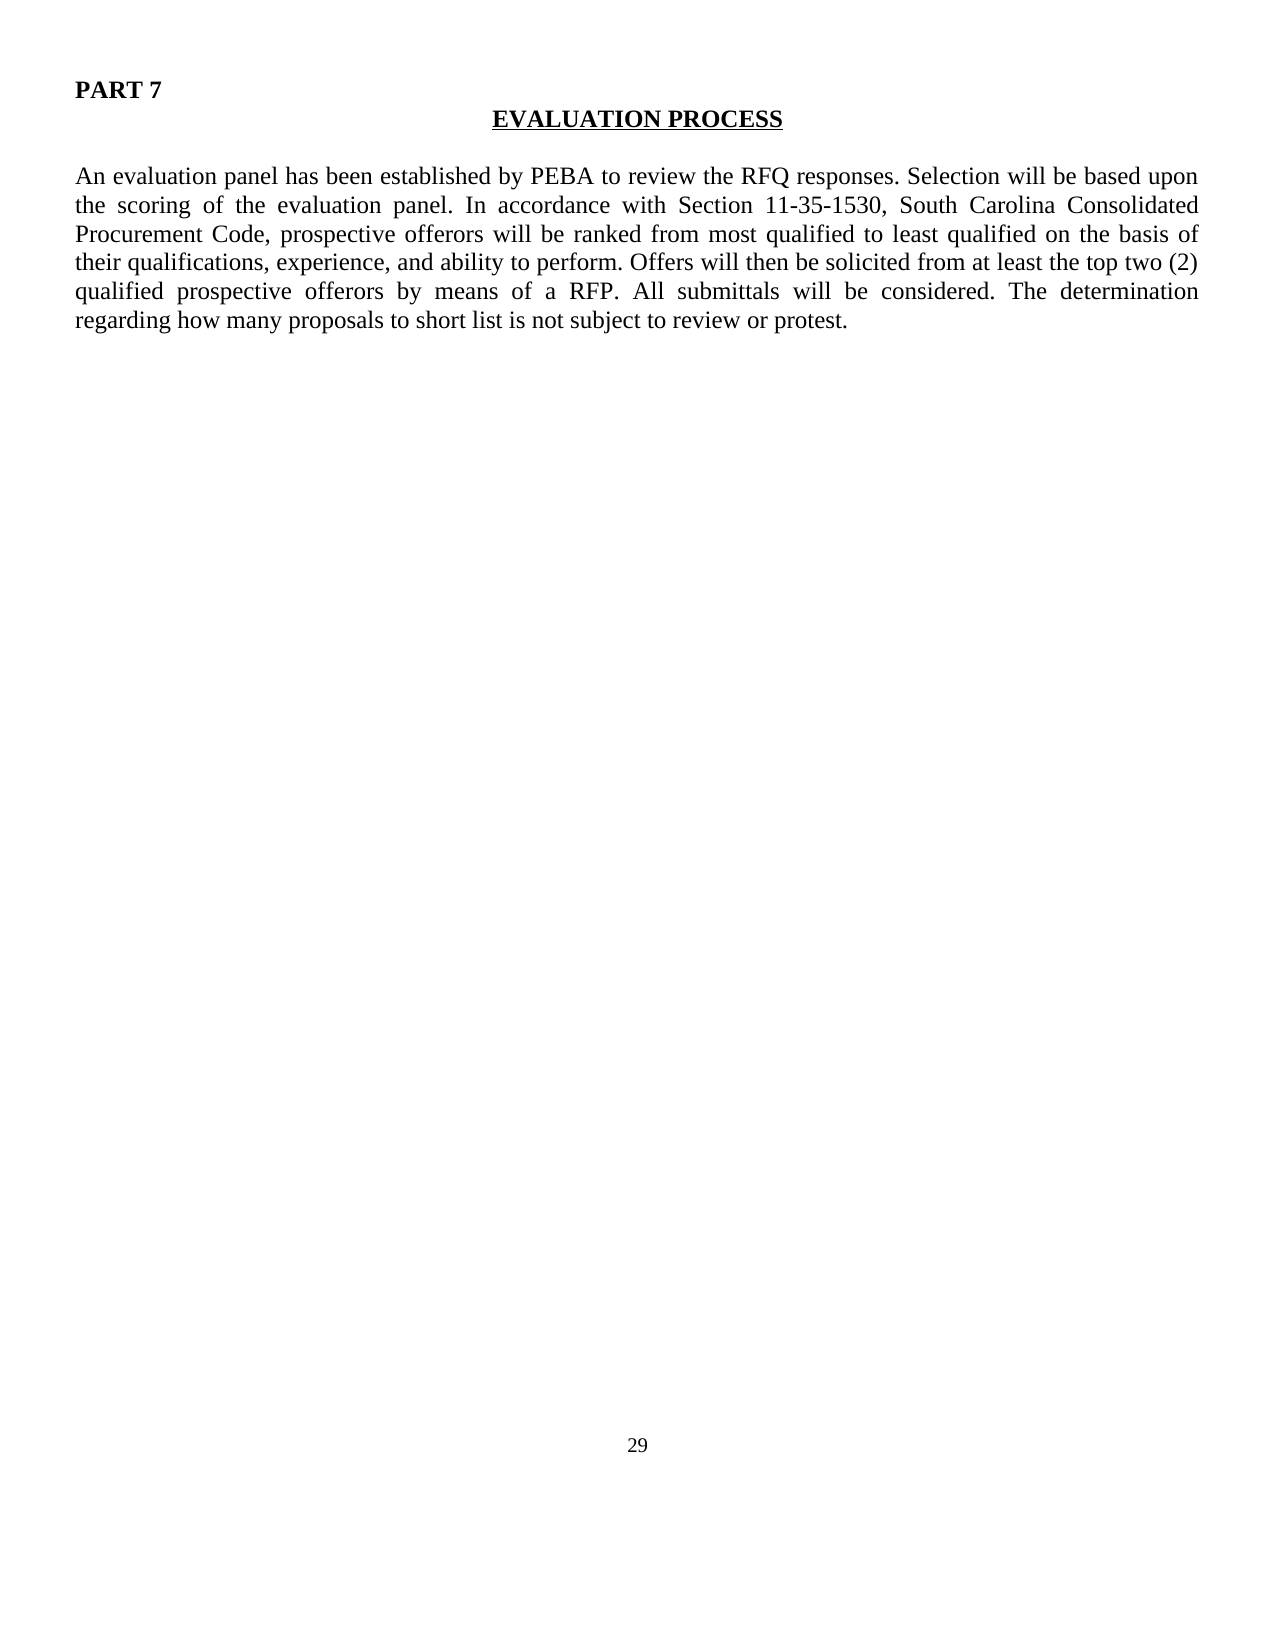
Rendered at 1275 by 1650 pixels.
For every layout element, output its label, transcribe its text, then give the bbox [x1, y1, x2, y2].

text EVALUATION PROCESS [75, 104, 1200, 132]
text PART 7 [75, 75, 1200, 104]
text An evaluation panel has been established by PEBA to review the RFQ responses. Selection will be based upon the scoring of the evaluation panel. In accordance with Section 11-35-1530, South Carolina Consolidated Procurement Code, prospective offerors will be ranked from most qualified to least qualified on the basis of their qualifications, experience, and ability to perform. Offers will then be solicited from at least the top two (2) qualified prospective offerors by means of a RFP. All submittals will be considered. The determination regarding how many proposals to short list is not subject to review or protest. [75, 161, 1200, 334]
